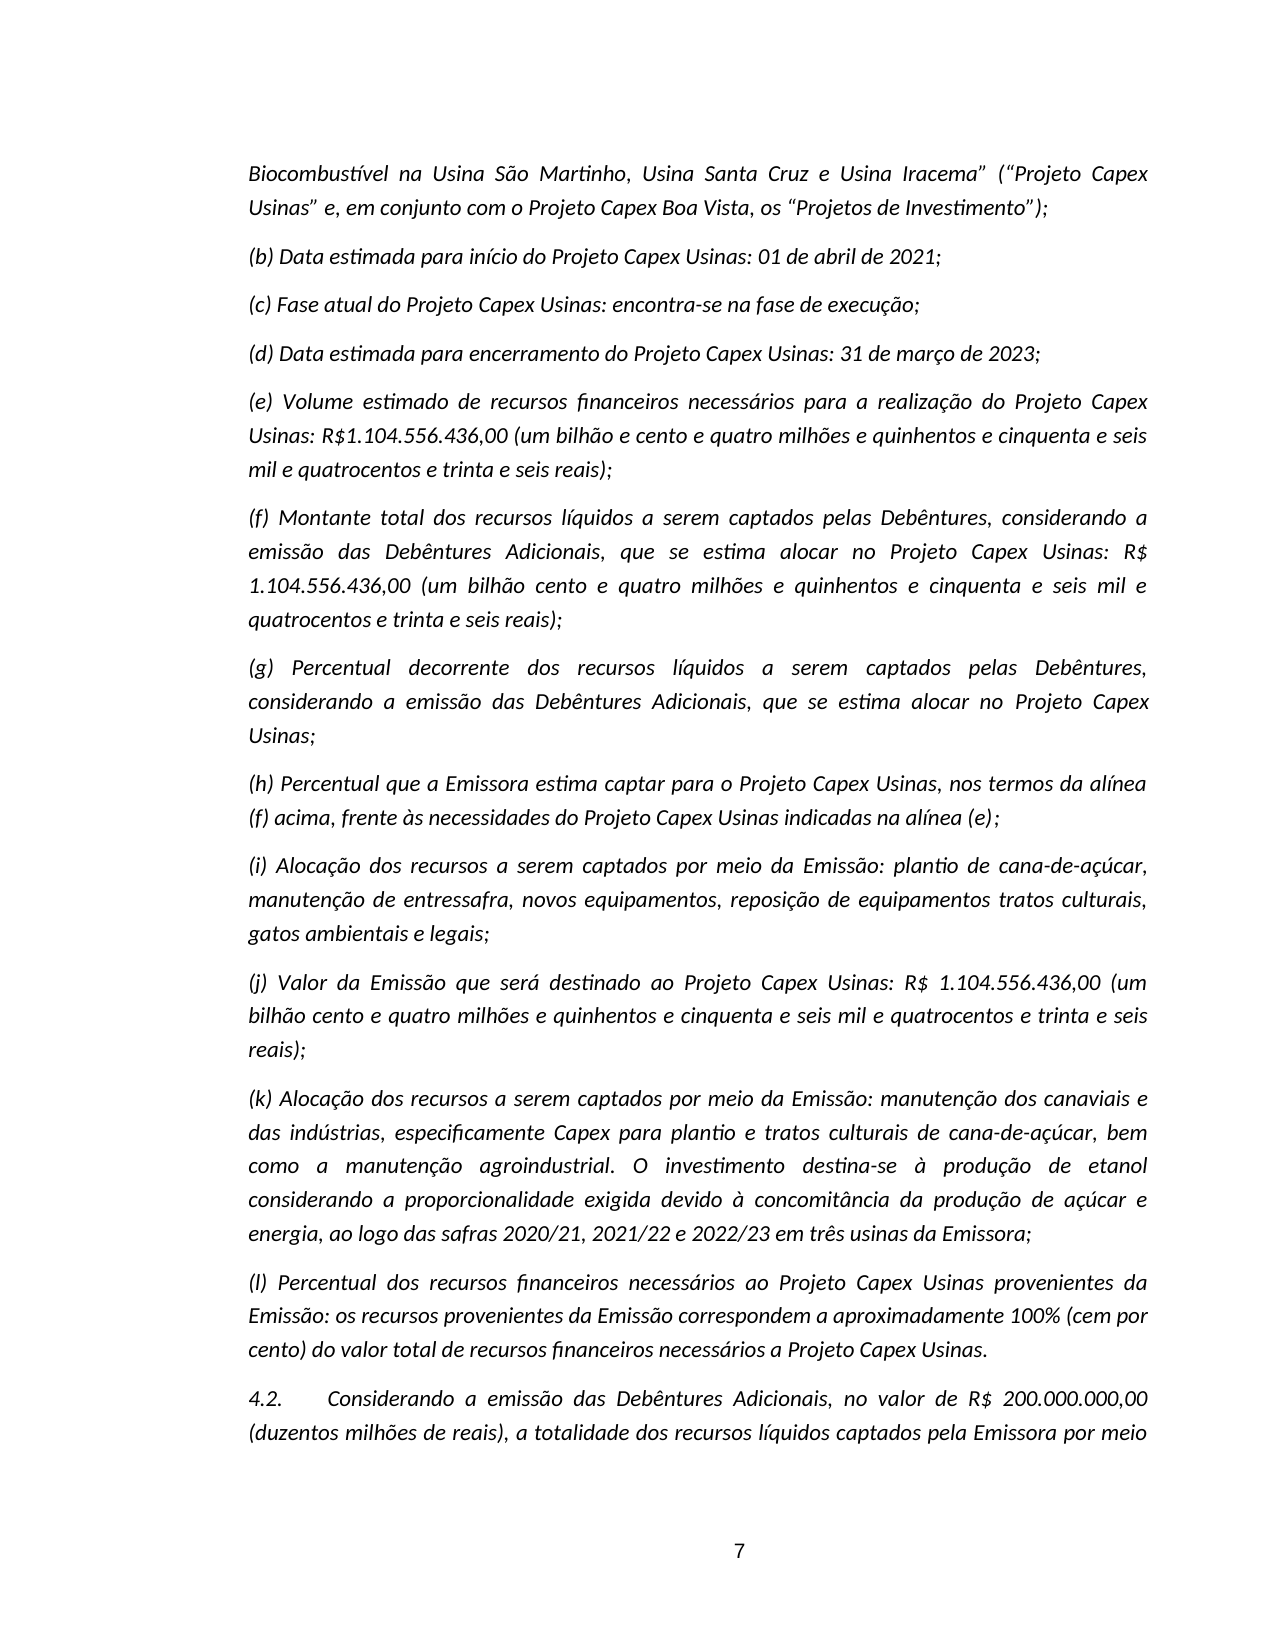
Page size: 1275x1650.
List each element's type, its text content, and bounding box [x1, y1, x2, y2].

text (f) Montante total dos recursos líquidos a serem captados pelas Debêntures, considerando a emissão das Debêntures Adicionais, que se estima alocar no Projeto Capex Usinas: R$ 1.104.556.436,00 (um bilhão cento e quatro milhões e quinhentos e cinquenta e seis mil e quatrocentos e trinta e seis reais); [248, 503, 1152, 633]
text (h) Percentual que a Emissora estima captar para o Projeto Capex Usinas, nos termos da alínea (f) acima, frente às necessidades do Projeto Capex Usinas indicadas na alínea (e); [248, 769, 1152, 831]
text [248, 159, 1152, 221]
text (j) Valor da Emissão que será destinado ao Projeto Capex Usinas: R$ 1.104.556.436,00 (um bilhão cento e quatro milhões e quinhentos e cinquenta e seis mil e quatrocentos e trinta e seis reais); [248, 968, 1152, 1063]
text (k) Alocação dos recursos a serem captados por meio da Emissão: manutenção dos canaviais e das indústrias, especificamente Capex para plantio e tratos culturais de cana-de-açúcar, bem como a manutenção agroindustrial. O investimento destina-se à produção de etanol considerando a proporcionalidade exigida devido à concomitância da produção de açúcar e energia, ao logo das safras 2020/21, 2021/22 e 2022/23 em três usinas da Emissora; [248, 1084, 1152, 1247]
text (i) Alocação dos recursos a serem captados por meio da Emissão: plantio de cana-de-açúcar, manutenção de entressafra, novos equipamentos, reposição de equipamentos tratos culturais, gatos ambientais e legais; [248, 852, 1152, 947]
text (l) Percentual dos recursos financeiros necessários ao Projeto Capex Usinas provenientes da Emissão: os recursos provenientes da Emissão correspondem a aproximadamente 100% (cem por cento) do valor total de recursos financeiros necessários a Projeto Capex Usinas. [248, 1268, 1152, 1363]
text (d) Data estimada para encerramento do Projeto Capex Usinas: 31 de março de 2023; [248, 339, 1152, 367]
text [248, 1384, 1152, 1446]
text (e) Volume estimado de recursos financeiros necessários para a realização do Projeto Capex Usinas: R$1.104.556.436,00 (um bilhão e cento e quatro milhões e quinhentos e cinquenta e seis mil e quatrocentos e trinta e seis reais); [248, 387, 1152, 483]
text (g) Percentual decorrente dos recursos líquidos a serem captados pelas Debêntures, considerando a emissão das Debêntures Adicionais, que se estima alocar no Projeto Capex Usinas; [248, 653, 1152, 749]
text (b) Data estimada para início do Projeto Capex Usinas: 01 de abril de 2021; [248, 242, 1152, 270]
text (c) Fase atual do Projeto Capex Usinas: encontra-se na fase de execução; [248, 290, 1152, 318]
